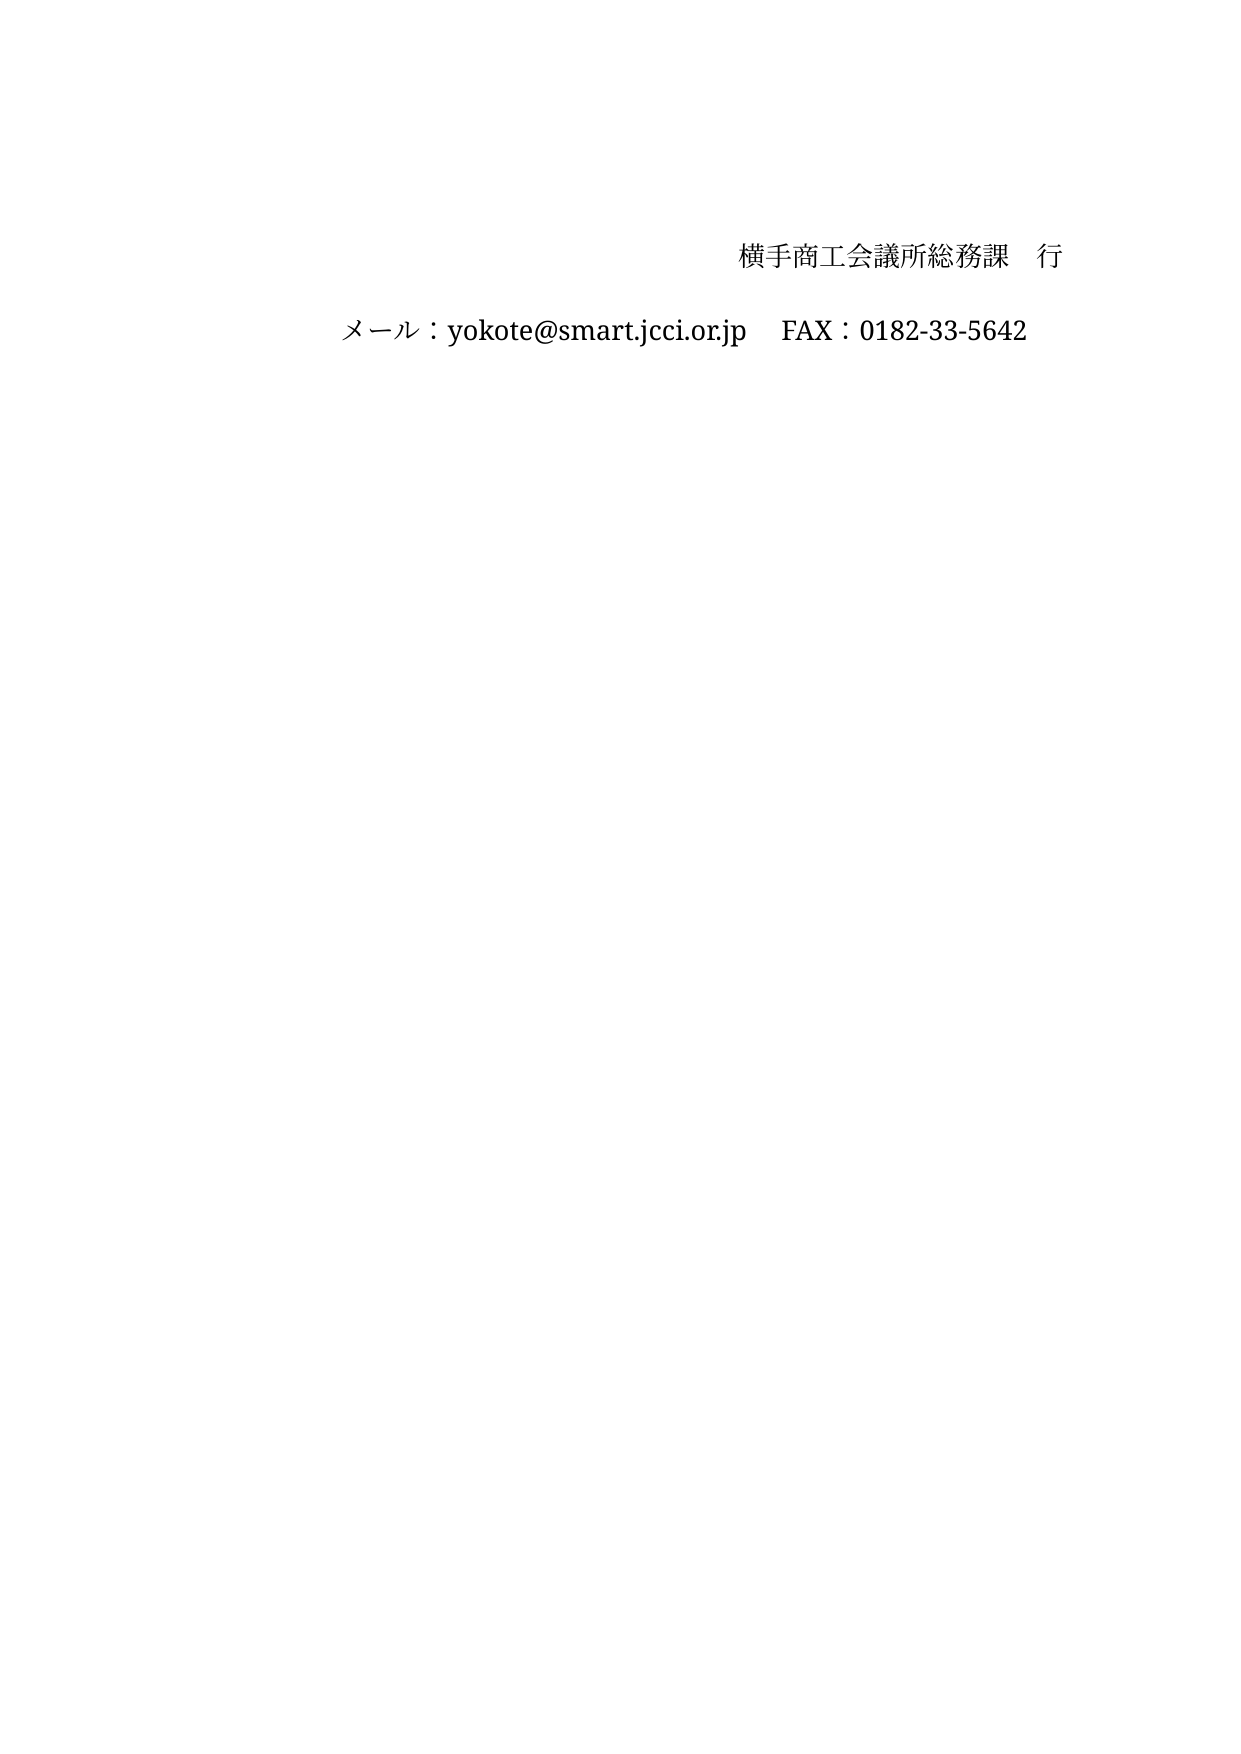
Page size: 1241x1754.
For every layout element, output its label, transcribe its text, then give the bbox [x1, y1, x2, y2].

text メール：yokote@smart.jcci.or.jp FAX：0182-33-5642 [177, 292, 1063, 367]
text 横手商工会議所総務課 行 [177, 217, 1063, 292]
